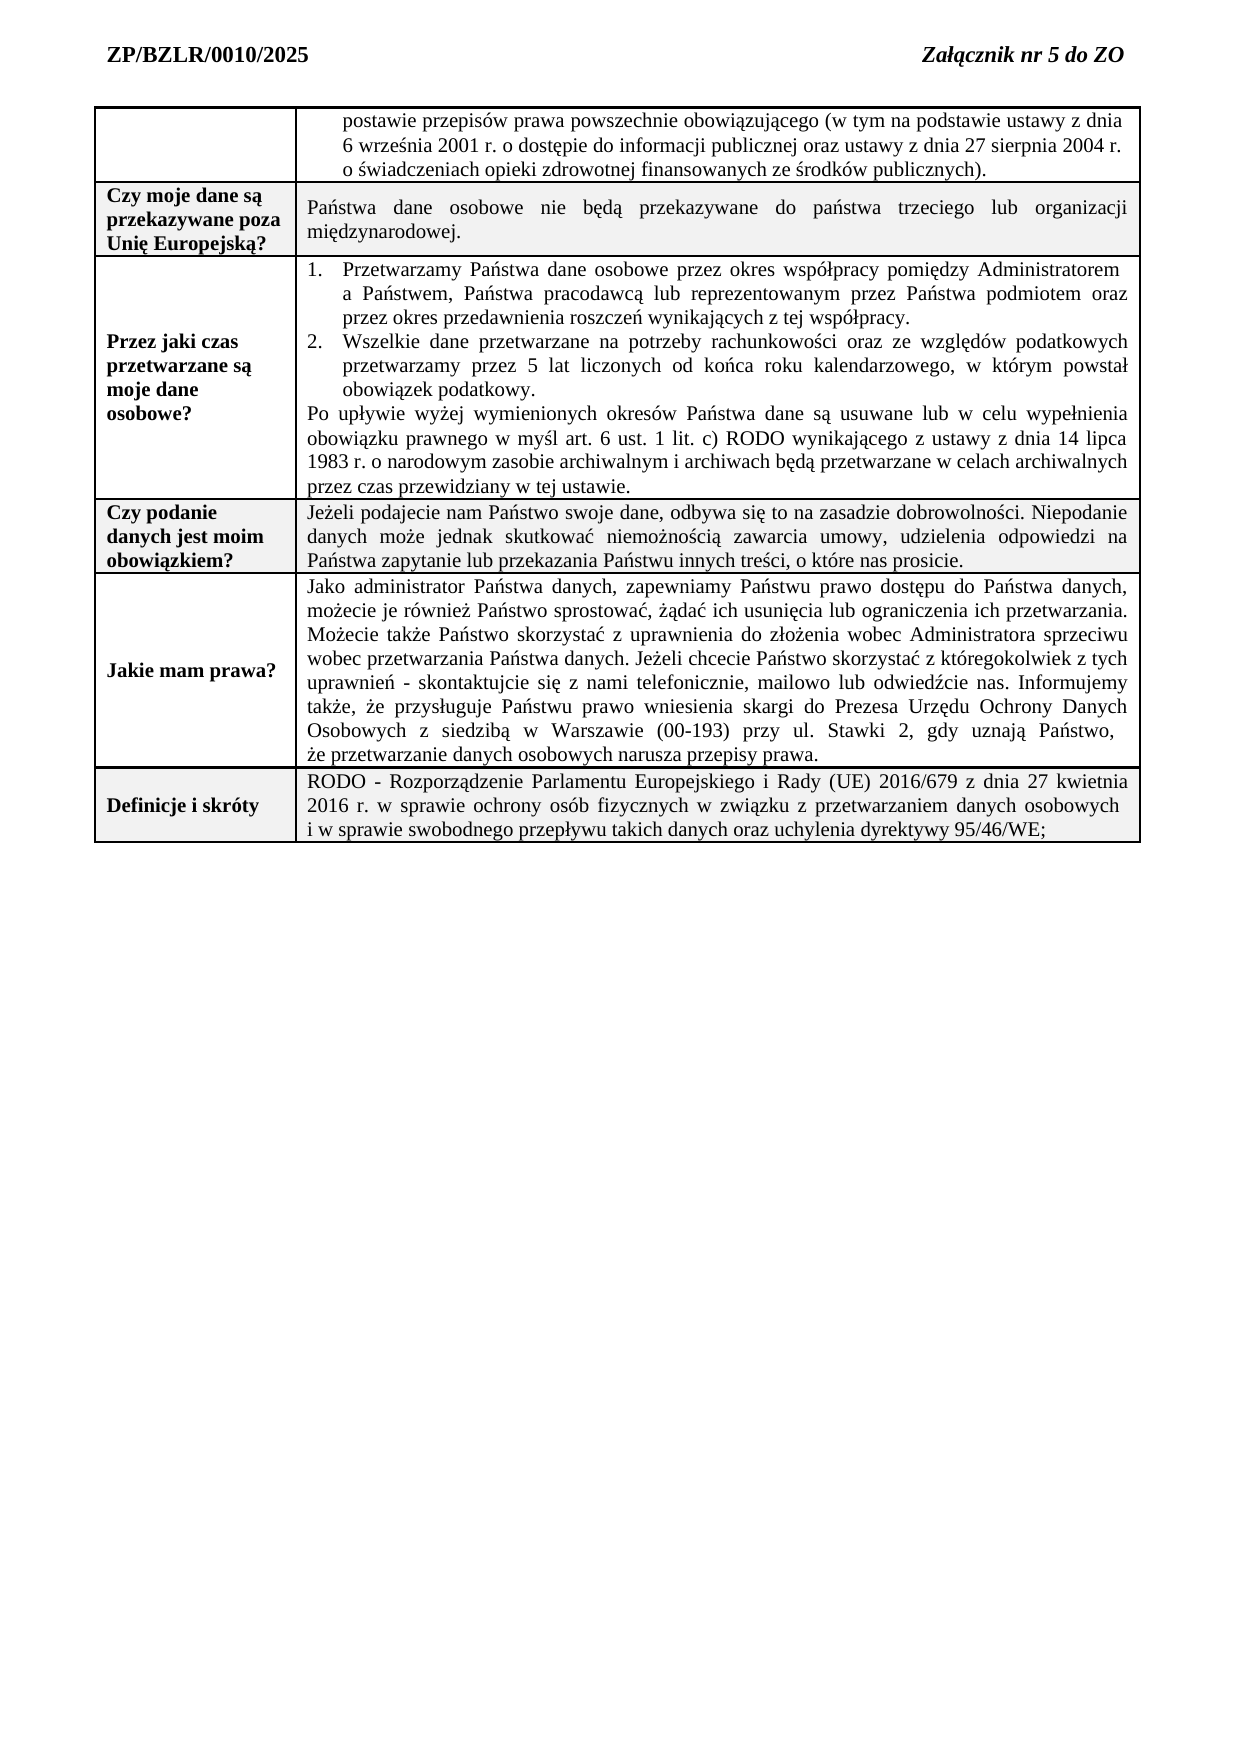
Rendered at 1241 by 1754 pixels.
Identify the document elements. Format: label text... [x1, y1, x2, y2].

table_cell Państwa dane osobowe nie będą przekazywane do państwa trzeciego lub organizacji międzynarodowej. [297, 183, 1139, 255]
table_cell RODO - Rozporządzenie Parlamentu Europejskiego i Rady (UE) 2016/679 z dnia 27 kwietnia 2016 r. w sprawie ochrony osób fizycznych w związku z przetwarzaniem danych osobowych i w sprawie swobodnego przepływu takich danych oraz uchylenia dyrektywy 95/46/WE; [297, 769, 1139, 841]
table_cell Czy moje dane są przekazywane poza Unię Europejską? [96, 183, 295, 255]
table_cell Przetwarzamy Państwa dane osobowe przez okres współpracy pomiędzy Administratorem a Państwem, Państwa pracodawcą lub reprezentowanym przez Państwa podmiotem oraz przez okres przedawnienia roszczeń wynikających z tej współpracy. Wszelkie dane przetwarzane na potrzeby rachunkowości oraz ze względów podatkowych przetwarzamy przez 5 lat liczonych od końca roku kalendarzowego, w którym powstał obowiązek podatkowy. Po upływie wyżej wymienionych okresów Państwa dane są usuwane lub w celu wypełnienia obowiązku prawnego w myśl art. 6 ust. 1 lit. c) RODO wynikającego z ustawy z dnia 14 lipca 1983 r. o narodowym zasobie archiwalnym i archiwach będą przetwarzane w celach archiwalnych przez czas przewidziany w tej ustawie. [297, 257, 1139, 498]
table_cell Definicje i skróty [96, 769, 295, 841]
table_cell Czy podanie danych jest moim obowiązkiem? [96, 500, 295, 572]
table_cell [96, 109, 295, 181]
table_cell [297, 109, 1139, 181]
table_cell Przez jaki czas przetwarzane są moje dane osobowe? [96, 257, 295, 498]
table_cell Jako administrator Państwa danych, zapewniamy Państwu prawo dostępu do Państwa danych, możecie je również Państwo sprostować, żądać ich usunięcia lub ograniczenia ich przetwarzania. Możecie także Państwo skorzystać z uprawnienia do złożenia wobec Administratora sprzeciwu wobec przetwarzania Państwa danych. Jeżeli chcecie Państwo skorzystać z któregokolwiek z tych uprawnień - skontaktujcie się z nami telefonicznie, mailowo lub odwiedźcie nas. Informujemy także, że przysługuje Państwu prawo wniesienia skargi do Prezesa Urzędu Ochrony Danych Osobowych z siedzibą w Warszawie (00-193) przy ul. Stawki 2, gdy uznają Państwo, że przetwarzanie danych osobowych narusza przepisy prawa. [297, 574, 1139, 766]
table_cell Jakie mam prawa? [96, 574, 295, 766]
table_cell Jeżeli podajecie nam Państwo swoje dane, odbywa się to na zasadzie dobrowolności. Niepodanie danych może jednak skutkować niemożnością zawarcia umowy, udzielenia odpowiedzi na Państwa zapytanie lub przekazania Państwu innych treści, o które nas prosicie. [297, 500, 1139, 572]
